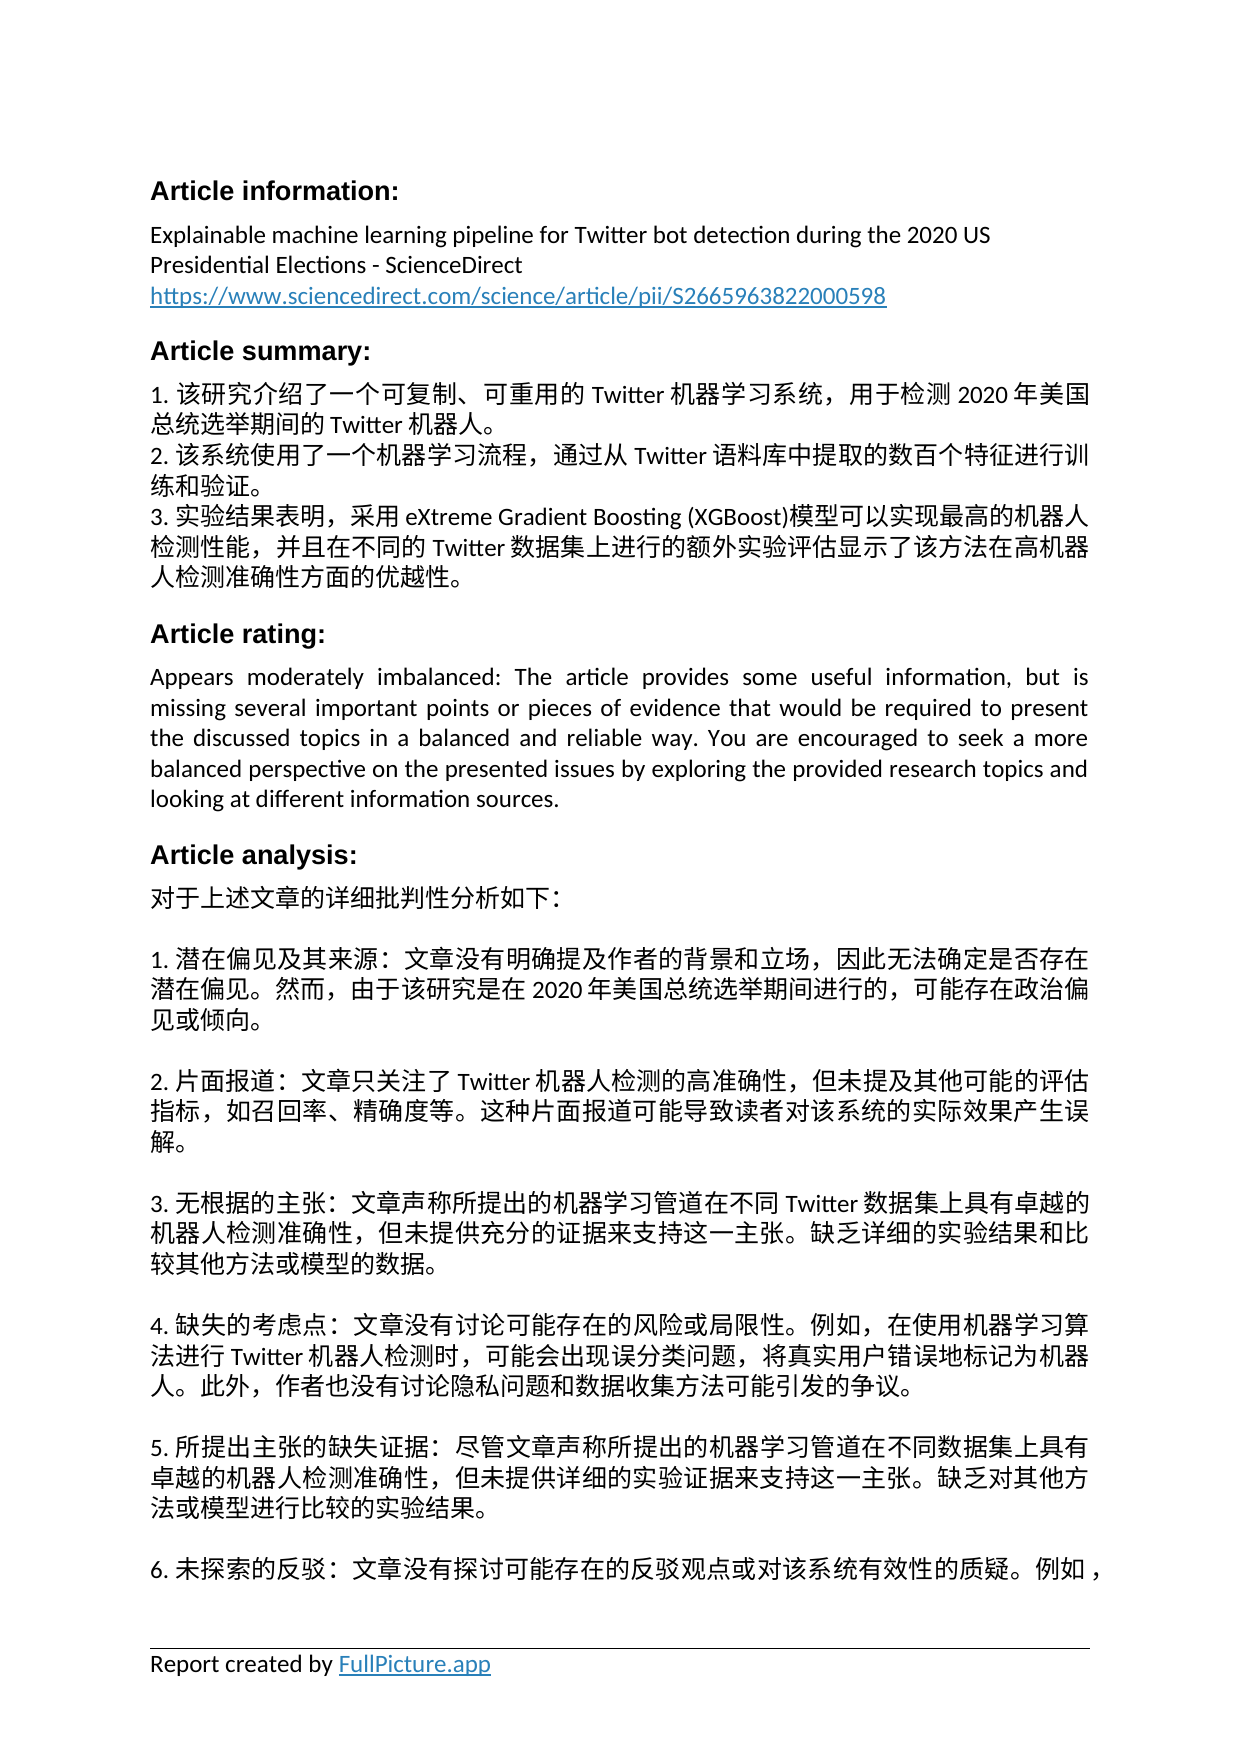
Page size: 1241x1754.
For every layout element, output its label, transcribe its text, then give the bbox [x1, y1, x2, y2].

text 1. 该研究介绍了一个可复制、可重用的Twitter机器学习系统，用于检测2020年美国总统选举期间的Twitter机器人。 [150, 379, 1090, 440]
subtitle Article information: [150, 175, 1090, 206]
text Explainable machine learning pipeline for Twitter bot detection during the 2020 US Presidential Elections - ScienceDirecthttps://www.sciencedirect.com/science/article/pii/S2665963822000598 [150, 219, 1090, 310]
text Appears moderately imbalanced: The article provides some useful information, but is missing several important points or pieces of evidence that would be required to present the discussed topics in a balanced and reliable way. You are encouraged to seek a more balanced perspective on the presented issues by exploring the provided research topics and looking at different information sources. [150, 661, 1090, 814]
text 1. 潜在偏见及其来源：文章没有明确提及作者的背景和立场，因此无法确定是否存在潜在偏见。然而，由于该研究是在2020年美国总统选举期间进行的，可能存在政治偏见或倾向。 [150, 944, 1090, 1035]
subtitle Article summary: [150, 335, 1090, 367]
text 对于上述文章的详细批判性分析如下： [150, 883, 1090, 913]
text 5. 所提出主张的缺失证据：尽管文章声称所提出的机器学习管道在不同数据集上具有卓越的机器人检测准确性，但未提供详细的实验证据来支持这一主张。缺乏对其他方法或模型进行比较的实验结果。 [150, 1432, 1090, 1524]
subtitle Article rating: [150, 618, 1090, 649]
text 2. 该系统使用了一个机器学习流程，通过从Twitter语料库中提取的数百个特征进行训练和验证。 [150, 440, 1090, 501]
text 3. 实验结果表明，采用eXtreme Gradient Boosting (XGBoost)模型可以实现最高的机器人检测性能，并且在不同的Twitter数据集上进行的额外实验评估显示了该方法在高机器人检测准确性方面的优越性。 [150, 501, 1090, 593]
text 2. 片面报道：文章只关注了Twitter机器人检测的高准确性，但未提及其他可能的评估指标，如召回率、精确度等。这种片面报道可能导致读者对该系统的实际效果产生误解。 [150, 1066, 1090, 1157]
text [150, 1554, 1090, 1585]
text 4. 缺失的考虑点：文章没有讨论可能存在的风险或局限性。例如，在使用机器学习算法进行Twitter机器人检测时，可能会出现误分类问题，将真实用户错误地标记为机器人。此外，作者也没有讨论隐私问题和数据收集方法可能引发的争议。 [150, 1310, 1090, 1402]
subtitle Article analysis: [150, 839, 1090, 870]
text 3. 无根据的主张：文章声称所提出的机器学习管道在不同Twitter数据集上具有卓越的机器人检测准确性，但未提供充分的证据来支持这一主张。缺乏详细的实验结果和比较其他方法或模型的数据。 [150, 1188, 1090, 1279]
